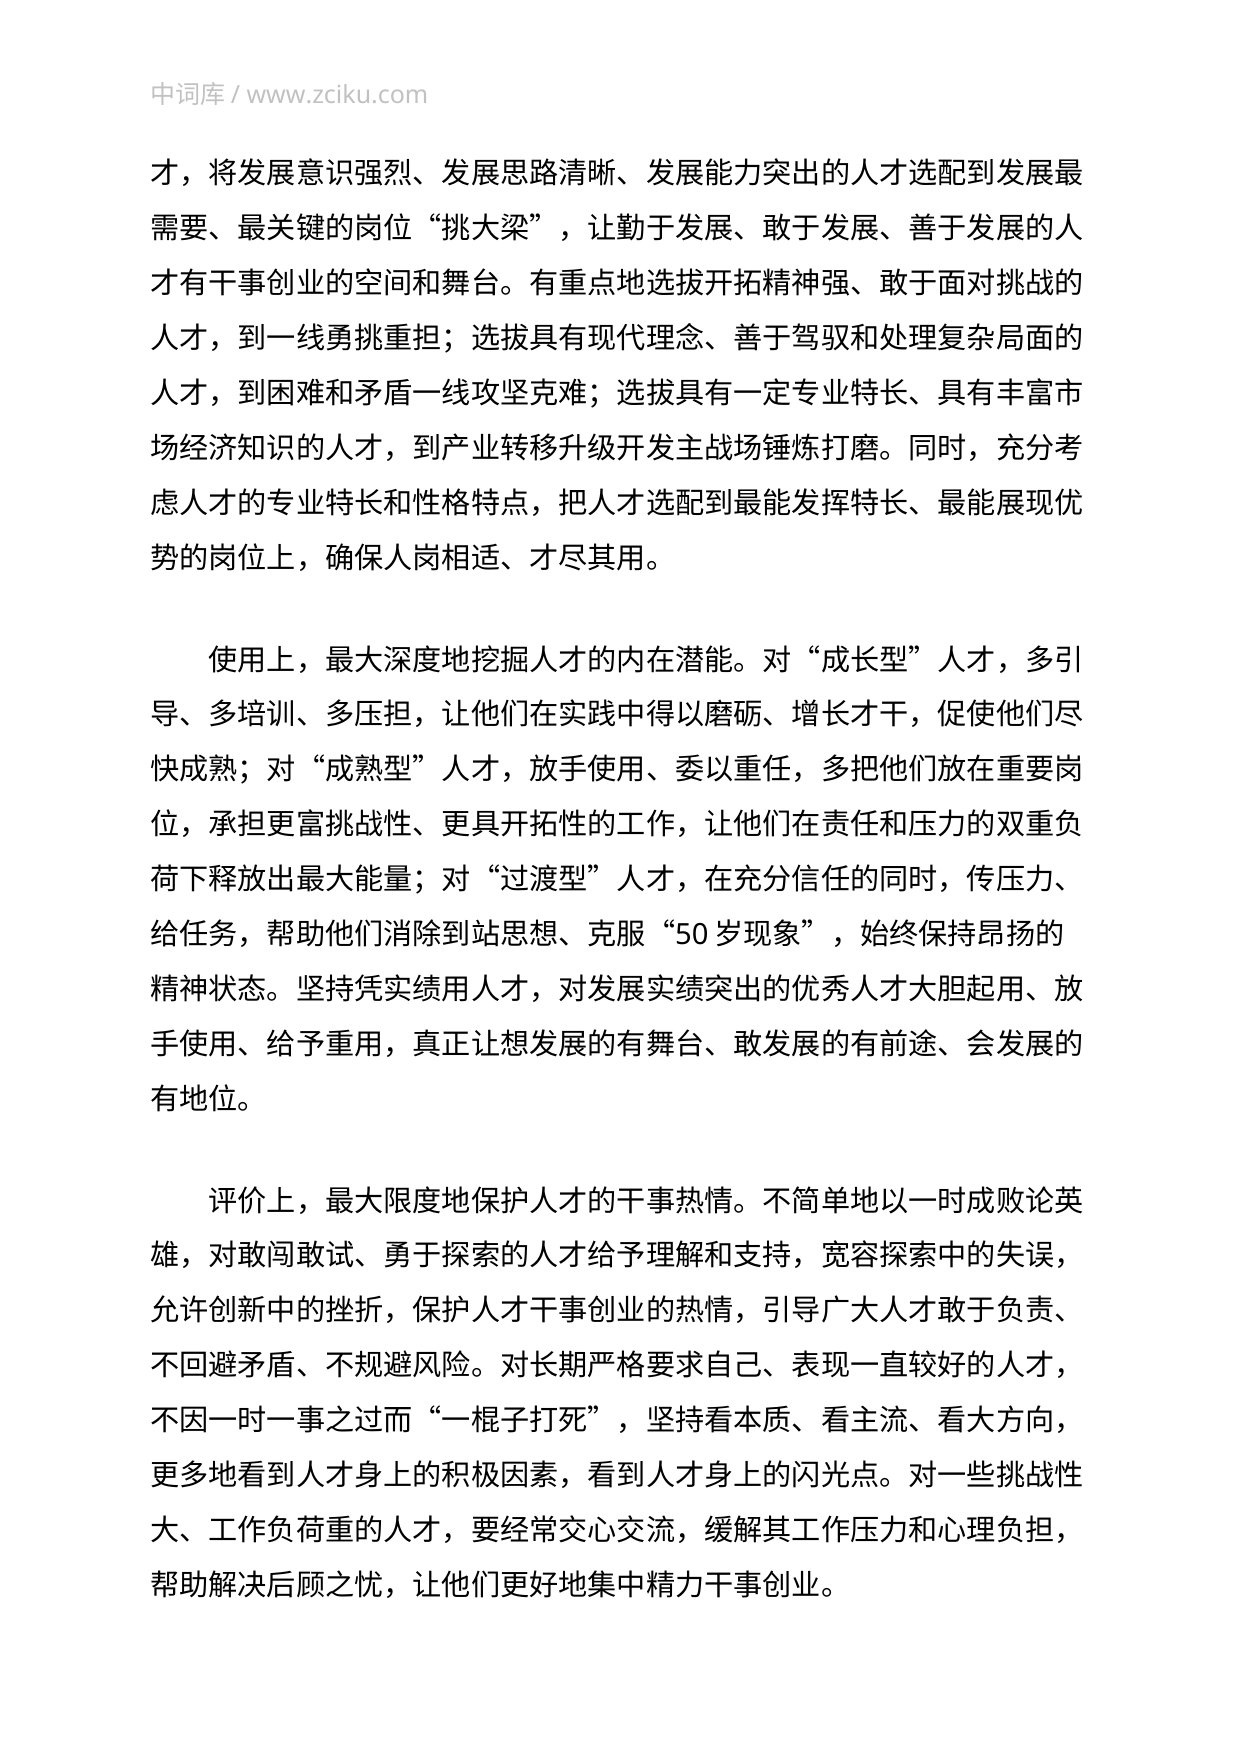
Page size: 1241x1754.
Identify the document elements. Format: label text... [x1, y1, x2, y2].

text 使用上，最大深度地挖掘人才的内在潜能。对“成长型”人才，多引导、多培训、多压担，让他们在实践中得以磨砺、增长才干，促使他们尽快成熟；对“成熟型”人才，放手使用、委以重任，多把他们放在重要岗位，承担更富挑战性、更具开拓性的工作，让他们在责任和压力的双重负荷下释放出最大能量；对“过渡型”人才，在充分信任的同时，传压力、给任务，帮助他们消除到站思想、克服“50岁现象”，始终保持昂扬的精神状态。坚持凭实绩用人才，对发展实绩突出的优秀人才大胆起用、放手使用、给予重用，真正让想发展的有舞台、敢发展的有前途、会发展的有地位。 [150, 636, 1090, 1118]
text 评价上，最大限度地保护人才的干事热情。不简单地以一时成败论英雄，对敢闯敢试、勇于探索的人才给予理解和支持，宽容探索中的失误，允许创新中的挫折，保护人才干事创业的热情，引导广大人才敢于负责、不回避矛盾、不规避风险。对长期严格要求自己、表现一直较好的人才，不因一时一事之过而“一棍子打死”，坚持看本质、看主流、看大方向，更多地看到人才身上的积极因素，看到人才身上的闪光点。对一些挑战性大、工作负荷重的人才，要经常交心交流，缓解其工作压力和心理负担，帮助解决后顾之忧，让他们更好地集中精力干事创业。 [150, 1177, 1090, 1604]
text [150, 150, 1090, 577]
